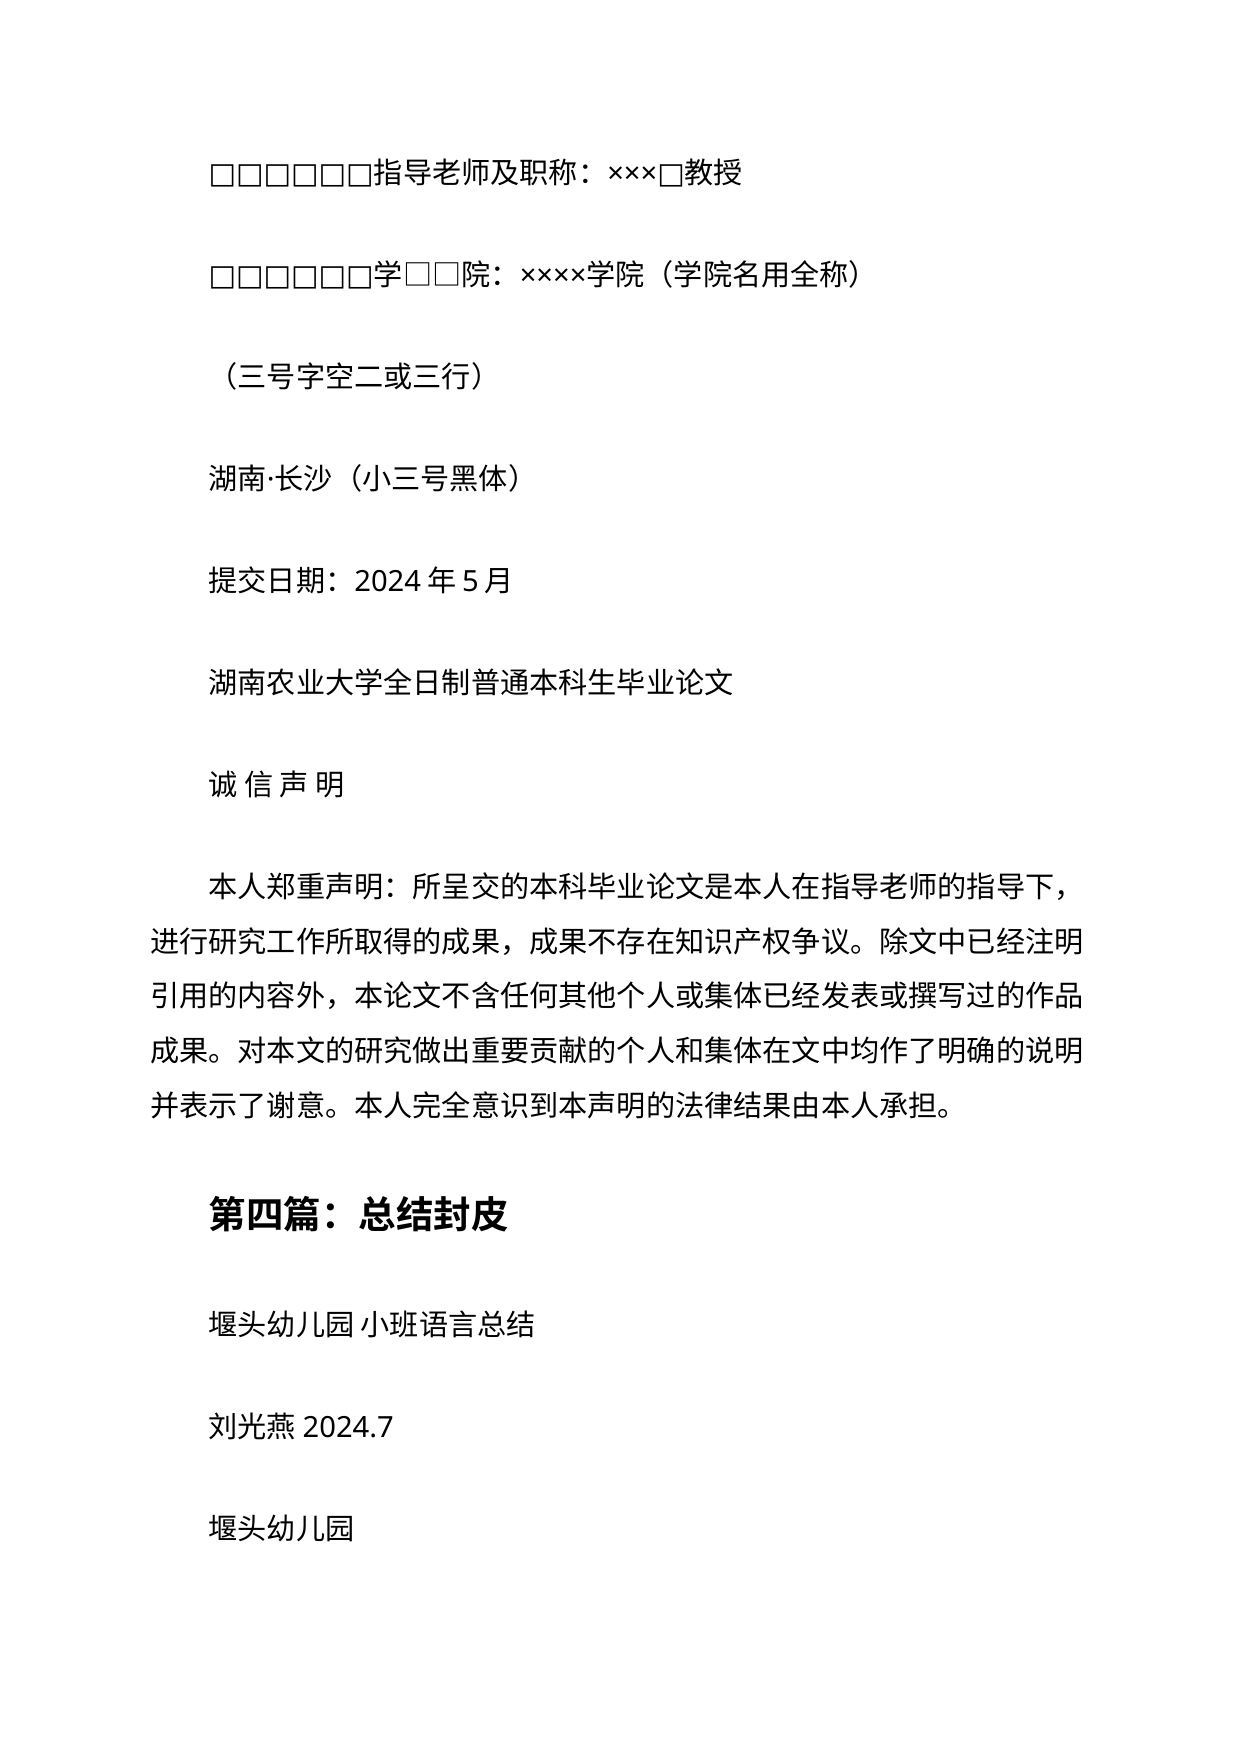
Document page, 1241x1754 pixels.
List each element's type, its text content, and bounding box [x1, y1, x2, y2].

text 诚 信 声 明 [150, 761, 1090, 804]
text 湖南·长沙（小三号黑体） [150, 456, 1090, 498]
text 刘光燕 2024.7 [150, 1404, 1090, 1446]
text 本人郑重声明：所呈交的本科毕业论文是本人在指导老师的指导下，进行研究工作所取得的成果，成果不存在知识产权争议。除文中已经注明引用的内容外，本论文不含任何其他个人或集体已经发表或撰写过的作品成果。对本文的研究做出重要贡献的个人和集体在文中均作了明确的说明并表示了谢意。本人完全意识到本声明的法律结果由本人承担。 [150, 863, 1090, 1125]
text （三号字空二或三行） [150, 354, 1090, 396]
text 提交日期：2024年5月 [150, 558, 1090, 600]
text 湖南农业大学全日制普通本科生毕业论文 [150, 660, 1090, 702]
text □□□□□□指导老师及职称：×××□教授 [150, 150, 1090, 192]
text 第四篇：总结封皮 [150, 1184, 1090, 1239]
text 堰头幼儿园 [150, 1506, 1090, 1548]
text □□□□□□学□□院：××××学院（学院名用全称） [150, 252, 1090, 294]
text 堰头幼儿园 小班语言总结 [150, 1302, 1090, 1344]
